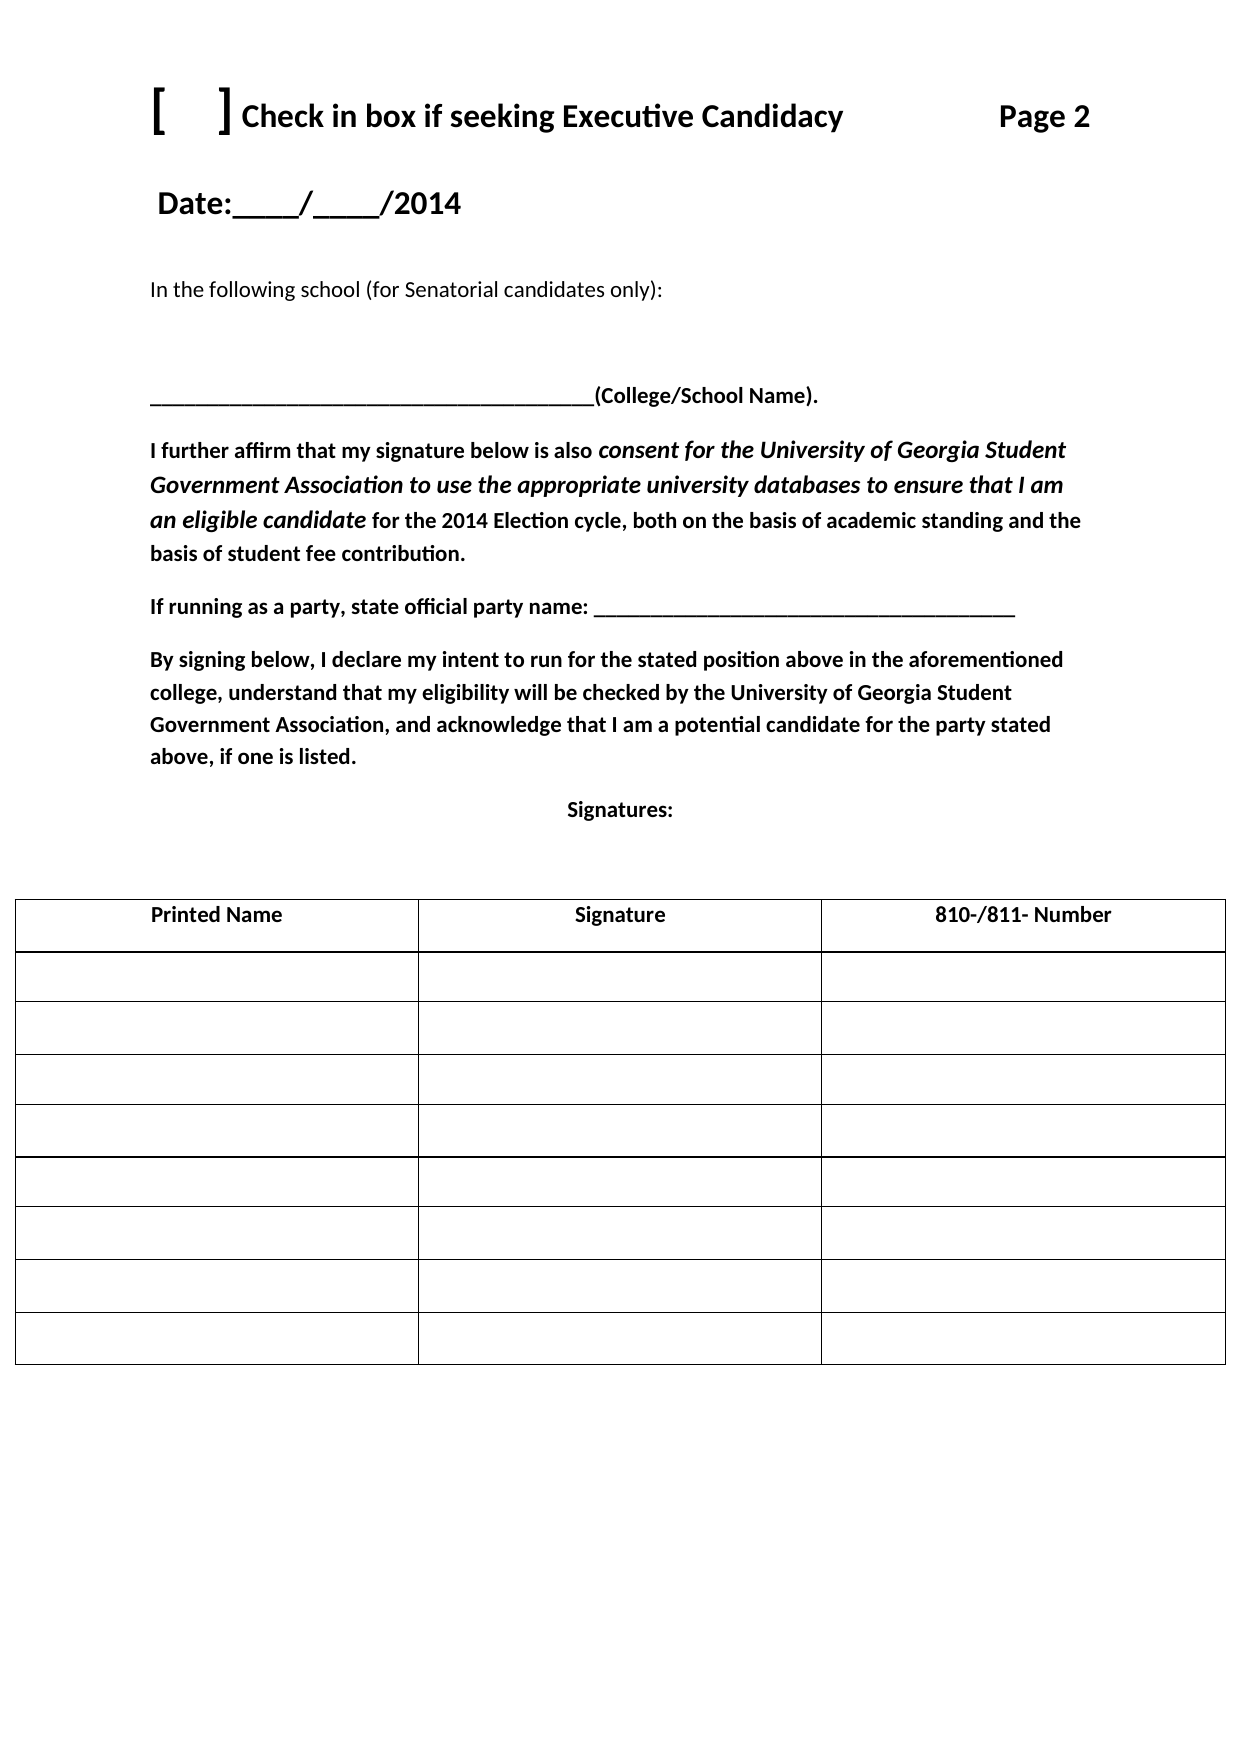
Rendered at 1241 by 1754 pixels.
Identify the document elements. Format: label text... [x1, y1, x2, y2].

table_cell [419, 1002, 821, 1054]
table_cell [419, 1313, 821, 1364]
table_cell [822, 1002, 1225, 1054]
table_cell [16, 1313, 418, 1364]
table_cell [419, 1105, 821, 1156]
table_cell [16, 1055, 418, 1104]
table_cell [822, 1055, 1225, 1104]
text Signatures: [150, 795, 1090, 823]
text If running as a party, state official party name: _____________________________________ [150, 592, 1090, 620]
table_cell [419, 953, 821, 1001]
table_cell [822, 1260, 1225, 1312]
table_cell [16, 1260, 418, 1312]
table_cell [822, 1207, 1225, 1259]
text By signing below, I declare my intent to run for the stated position above in the aforementioned college, understand that my eligibility will be checked by the University of Georgia Student Government Association, and acknowledge that I am a potential candidate for the party stated above, if one is listed. [150, 645, 1090, 770]
table_header Printed Name [16, 900, 418, 951]
text I further affirm that my signature below is also consent for the University of Georgia Student Government Association to use the appropriate university databases to ensure that I am an eligible candidate for the 2014 Election cycle, both on the basis of academic standing and the basis of student fee contribution. [150, 435, 1090, 567]
table_cell [419, 1260, 821, 1312]
table_cell [822, 953, 1225, 1001]
table_cell [822, 1105, 1225, 1156]
text In the following school (for Senatorial candidates only): [150, 276, 1090, 304]
table_cell [419, 1207, 821, 1259]
table_cell [16, 1105, 418, 1156]
table_cell [822, 1313, 1225, 1364]
text _______________________________________(College/School Name). [150, 382, 1090, 410]
table_cell [419, 1158, 821, 1206]
table_header 810-/811- Number [822, 900, 1225, 951]
table_cell [16, 1207, 418, 1259]
table_cell [16, 1002, 418, 1054]
table_cell [16, 1158, 418, 1206]
table_cell [16, 953, 418, 1001]
table_cell [419, 1055, 821, 1104]
table_cell [822, 1158, 1225, 1206]
table_header Signature [419, 900, 821, 951]
